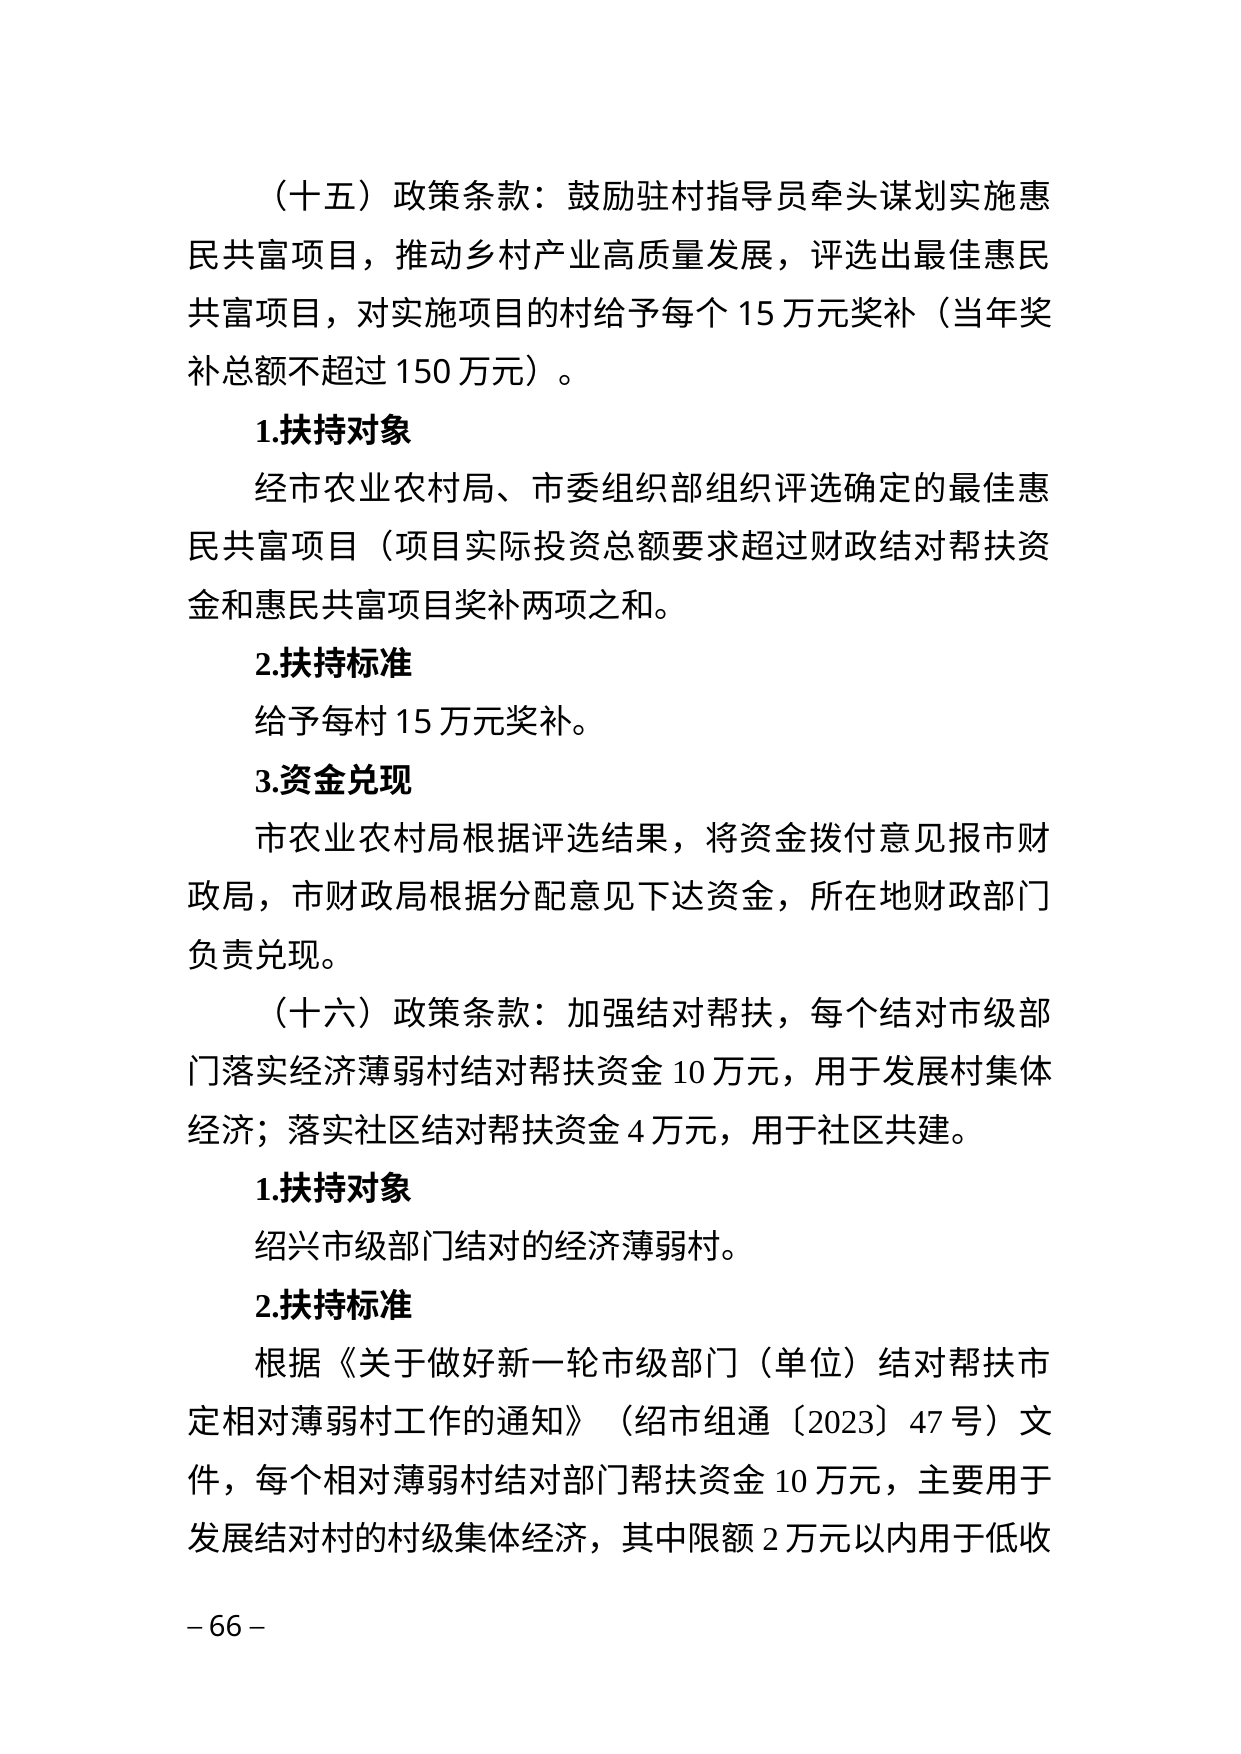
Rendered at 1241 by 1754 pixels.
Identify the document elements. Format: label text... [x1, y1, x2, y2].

text （十六）政策条款：加强结对帮扶，每个结对市级部门落实经济薄弱村结对帮扶资金10万元，用于发展村集体经济；落实社区结对帮扶资金4万元，用于社区共建。 [187, 979, 1053, 1154]
text 绍兴市级部门结对的经济薄弱村。 [187, 1212, 1053, 1270]
text 经市农业农村局、市委组织部组织评选确定的最佳惠民共富项目（项目实际投资总额要求超过财政结对帮扶资金和惠民共富项目奖补两项之和。 [187, 454, 1053, 629]
text 市农业农村局根据评选结果，将资金拨付意见报市财政局，市财政局根据分配意见下达资金，所在地财政部门负责兑现。 [187, 804, 1053, 979]
text 2.扶持标准 [187, 629, 1053, 687]
text 2.扶持标准 [187, 1270, 1053, 1329]
text （十五）政策条款：鼓励驻村指导员牵头谋划实施惠民共富项目，推动乡村产业高质量发展，评选出最佳惠民共富项目，对实施项目的村给予每个15万元奖补（当年奖补总额不超过150万元）。 [187, 162, 1053, 395]
text 1.扶持对象 [187, 395, 1053, 454]
text 给予每村15万元奖补。 [187, 687, 1053, 745]
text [187, 1329, 1053, 1562]
text 1.扶持对象 [187, 1154, 1053, 1212]
text 3.资金兑现 [187, 745, 1053, 804]
